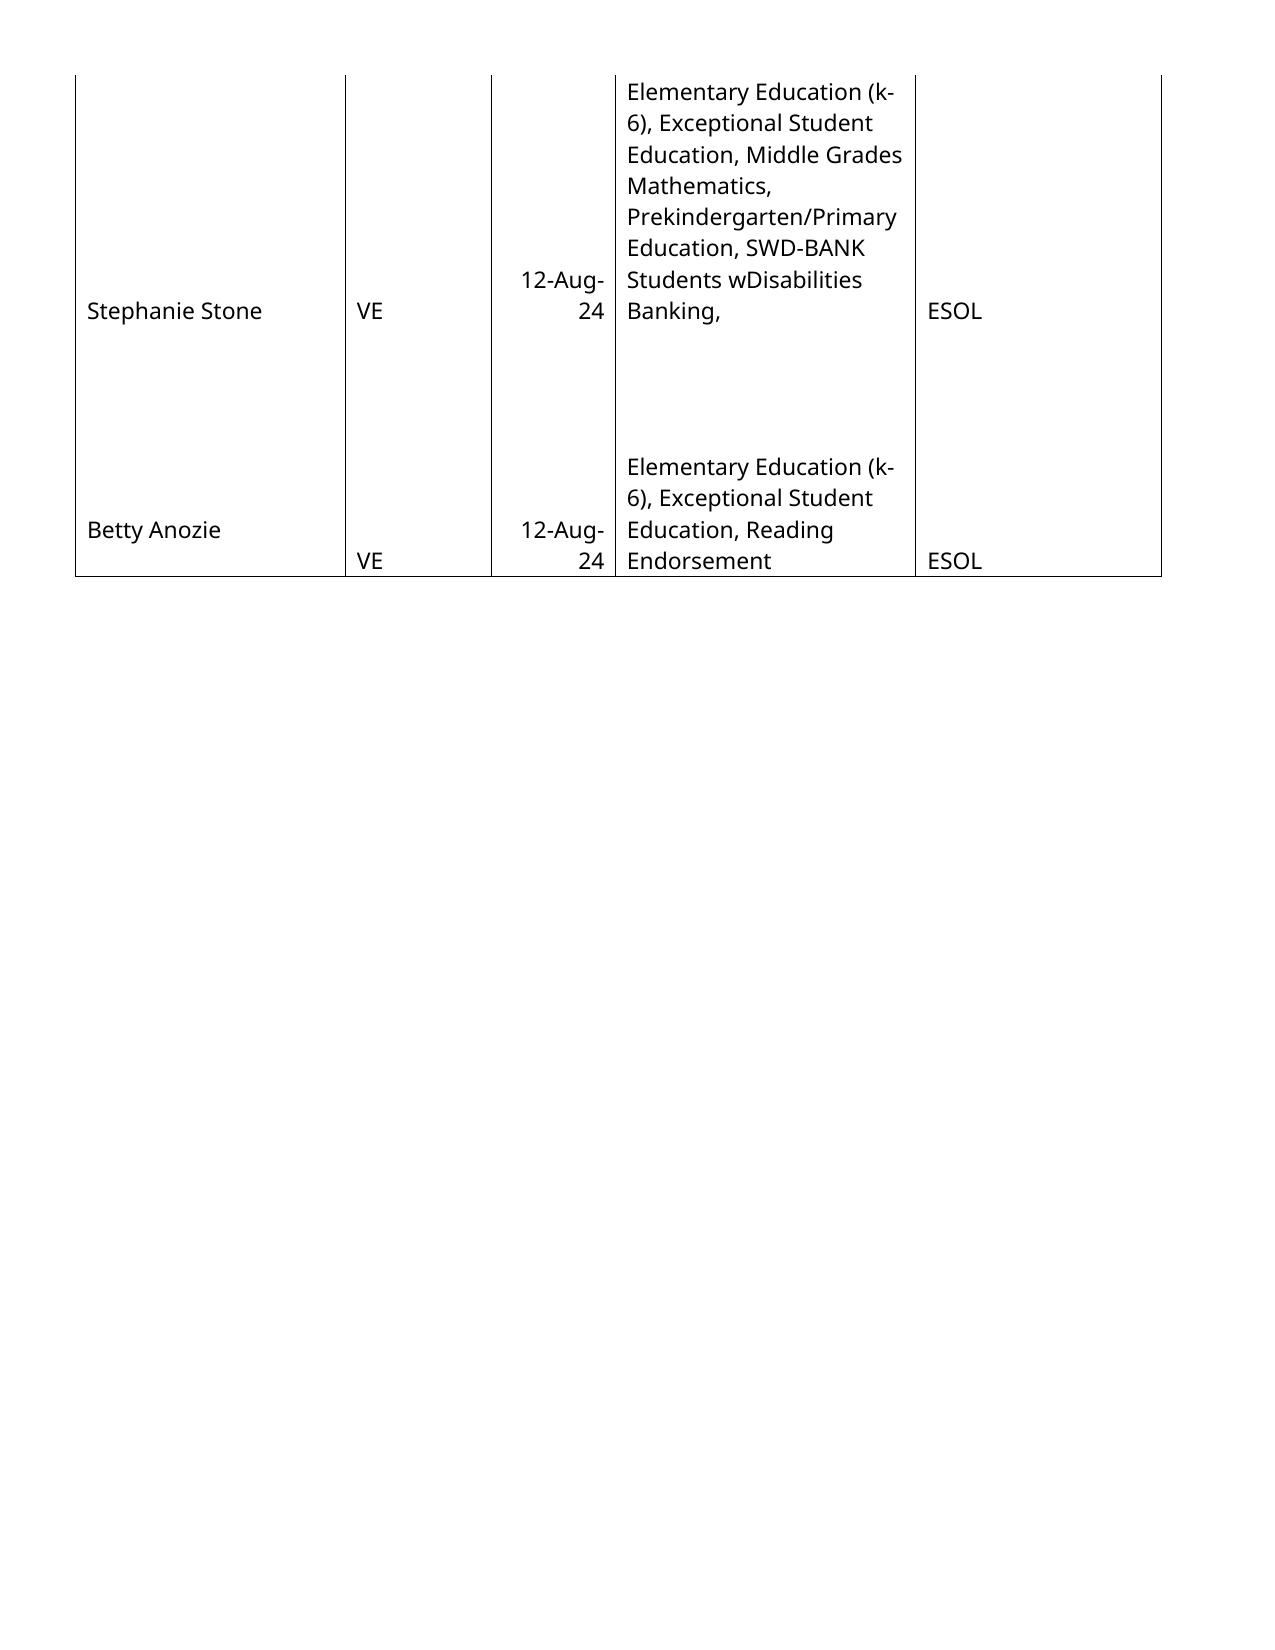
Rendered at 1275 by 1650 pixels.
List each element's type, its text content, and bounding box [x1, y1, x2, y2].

table_cell 12-Aug-24 [492, 326, 615, 576]
table_cell VE [346, 75, 491, 326]
table_cell Stephanie Stone [76, 75, 345, 326]
table_cell VE [346, 326, 491, 576]
table_cell Betty Anozie [76, 326, 345, 576]
table_cell 12-Aug-24 [492, 75, 615, 326]
table_cell Elementary Education (k-6), Exceptional Student Education, Reading Endorsement [616, 326, 915, 576]
table_cell ESOL [916, 326, 1161, 576]
table_cell Elementary Education (k-6), Exceptional Student Education, Middle Grades Mathematics, Prekindergarten/Primary Education, SWD-BANK Students wDisabilities Banking, [616, 75, 915, 326]
table_cell ESOL [916, 75, 1161, 326]
